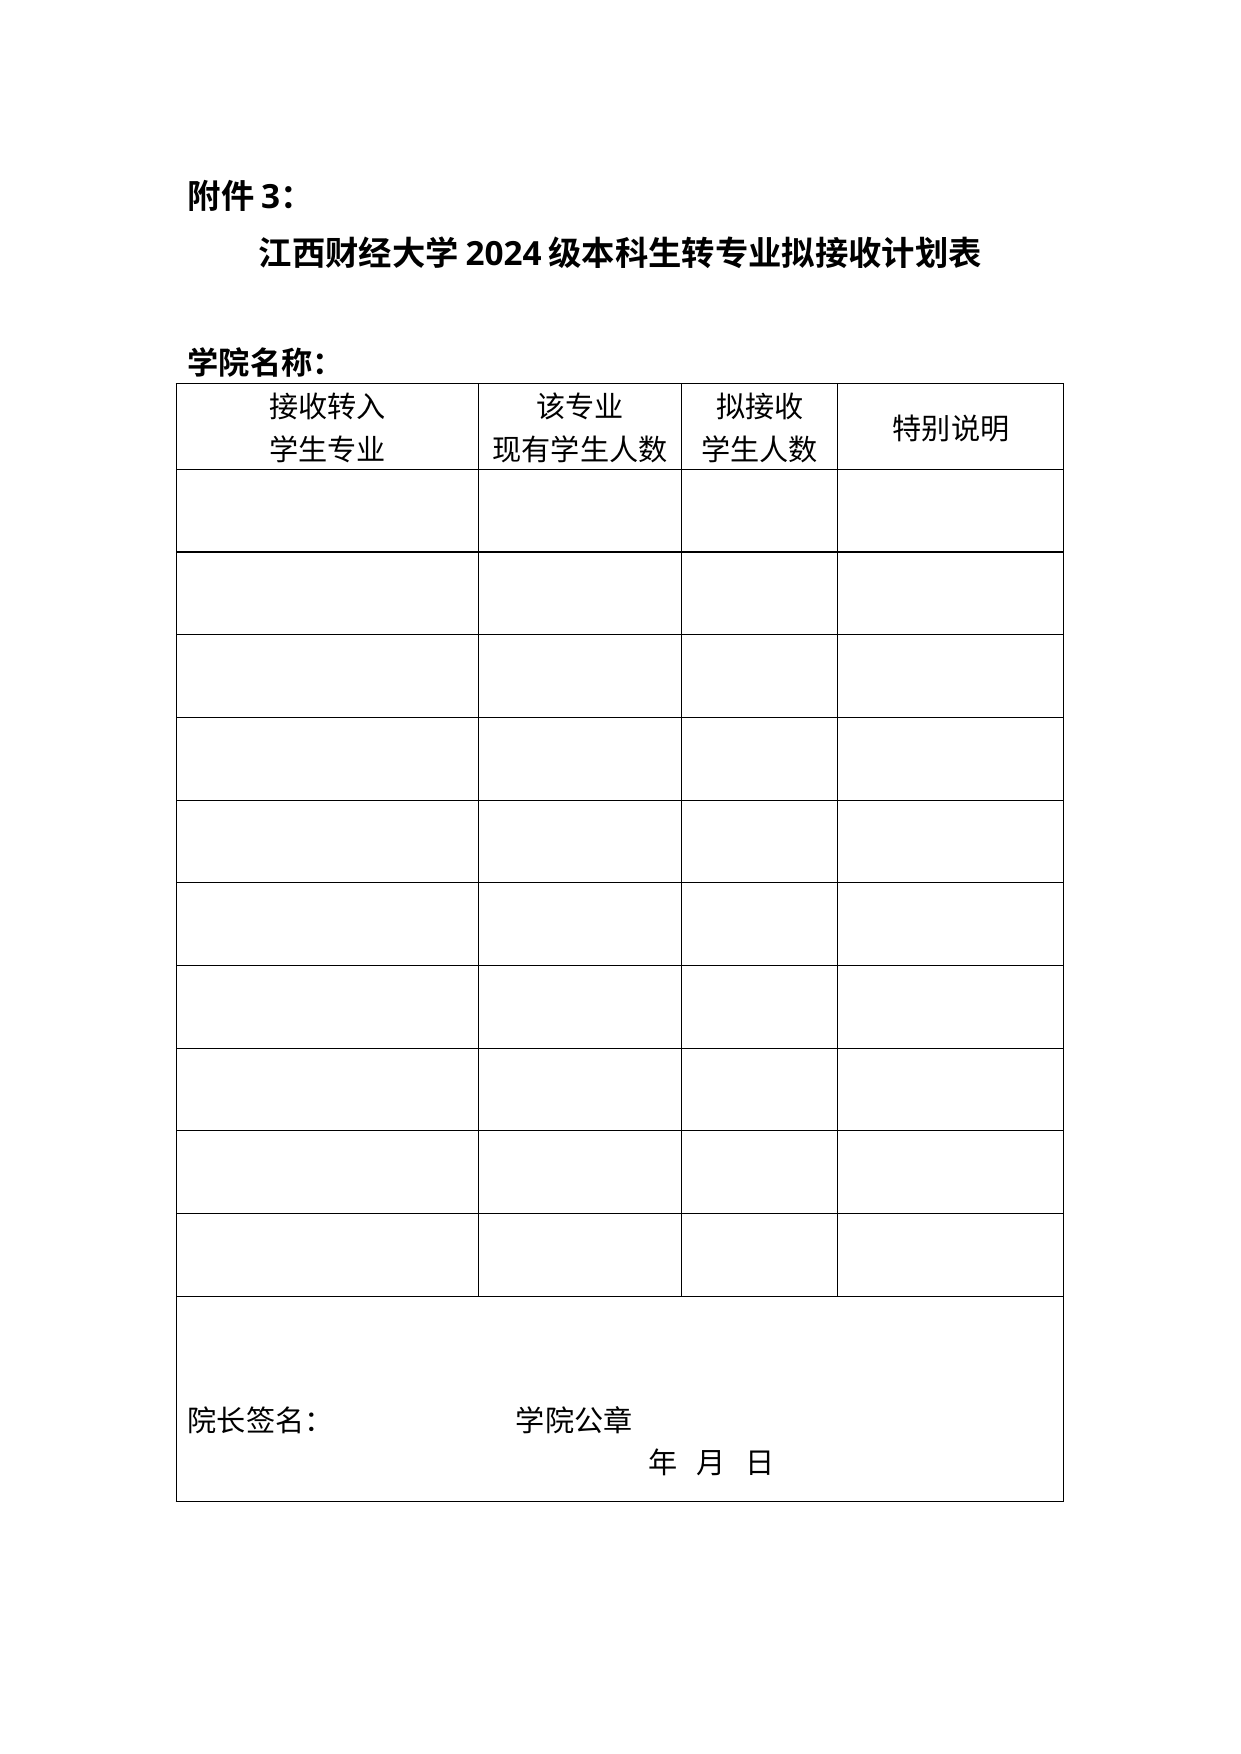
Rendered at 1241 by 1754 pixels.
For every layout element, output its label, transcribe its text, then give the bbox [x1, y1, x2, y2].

table_cell [479, 470, 681, 551]
table_cell [479, 1214, 681, 1296]
table_cell [177, 553, 478, 634]
table_cell [838, 801, 1063, 882]
table_cell [177, 470, 478, 551]
table_cell [838, 883, 1063, 965]
table_cell [838, 966, 1063, 1048]
table_cell [838, 635, 1063, 717]
table_cell [479, 966, 681, 1048]
table_cell [838, 553, 1063, 634]
table_cell [177, 718, 478, 799]
table_cell [838, 1214, 1063, 1296]
table_cell [682, 801, 837, 882]
table_header 该专业 现有学生人数 [479, 384, 681, 469]
table_cell [479, 553, 681, 634]
table_cell [682, 883, 837, 965]
table_cell [479, 635, 681, 717]
table_header 接收转入 学生专业 [177, 384, 478, 469]
table_cell [177, 883, 478, 965]
table_cell [177, 1131, 478, 1213]
table_header 拟接收 学生人数 [682, 384, 837, 469]
table_cell [682, 1131, 837, 1213]
table_cell [682, 1214, 837, 1296]
table_cell 院长签名： 学院公章 年 月 日 [177, 1297, 1063, 1501]
table_cell [177, 801, 478, 882]
table_cell [838, 1131, 1063, 1213]
table_cell [838, 718, 1063, 799]
table_cell [682, 966, 837, 1048]
table_cell [682, 718, 837, 799]
table_header 特别说明 [838, 384, 1063, 469]
table_cell [177, 966, 478, 1048]
text 附件3： [187, 162, 1053, 227]
text 江西财经大学2024级本科生转专业拟接收计划表 [187, 227, 1053, 275]
table_cell [177, 1214, 478, 1296]
table_cell [838, 470, 1063, 551]
table_cell [682, 1049, 837, 1130]
table_cell [838, 1049, 1063, 1130]
table_cell [479, 718, 681, 799]
table_cell [479, 801, 681, 882]
table_cell [682, 470, 837, 551]
text 学院名称： [187, 338, 1053, 383]
table_cell [682, 635, 837, 717]
table_cell [177, 1049, 478, 1130]
table_cell [479, 1131, 681, 1213]
table_cell [682, 553, 837, 634]
table_cell [479, 883, 681, 965]
table_cell [177, 635, 478, 717]
table_cell [479, 1049, 681, 1130]
